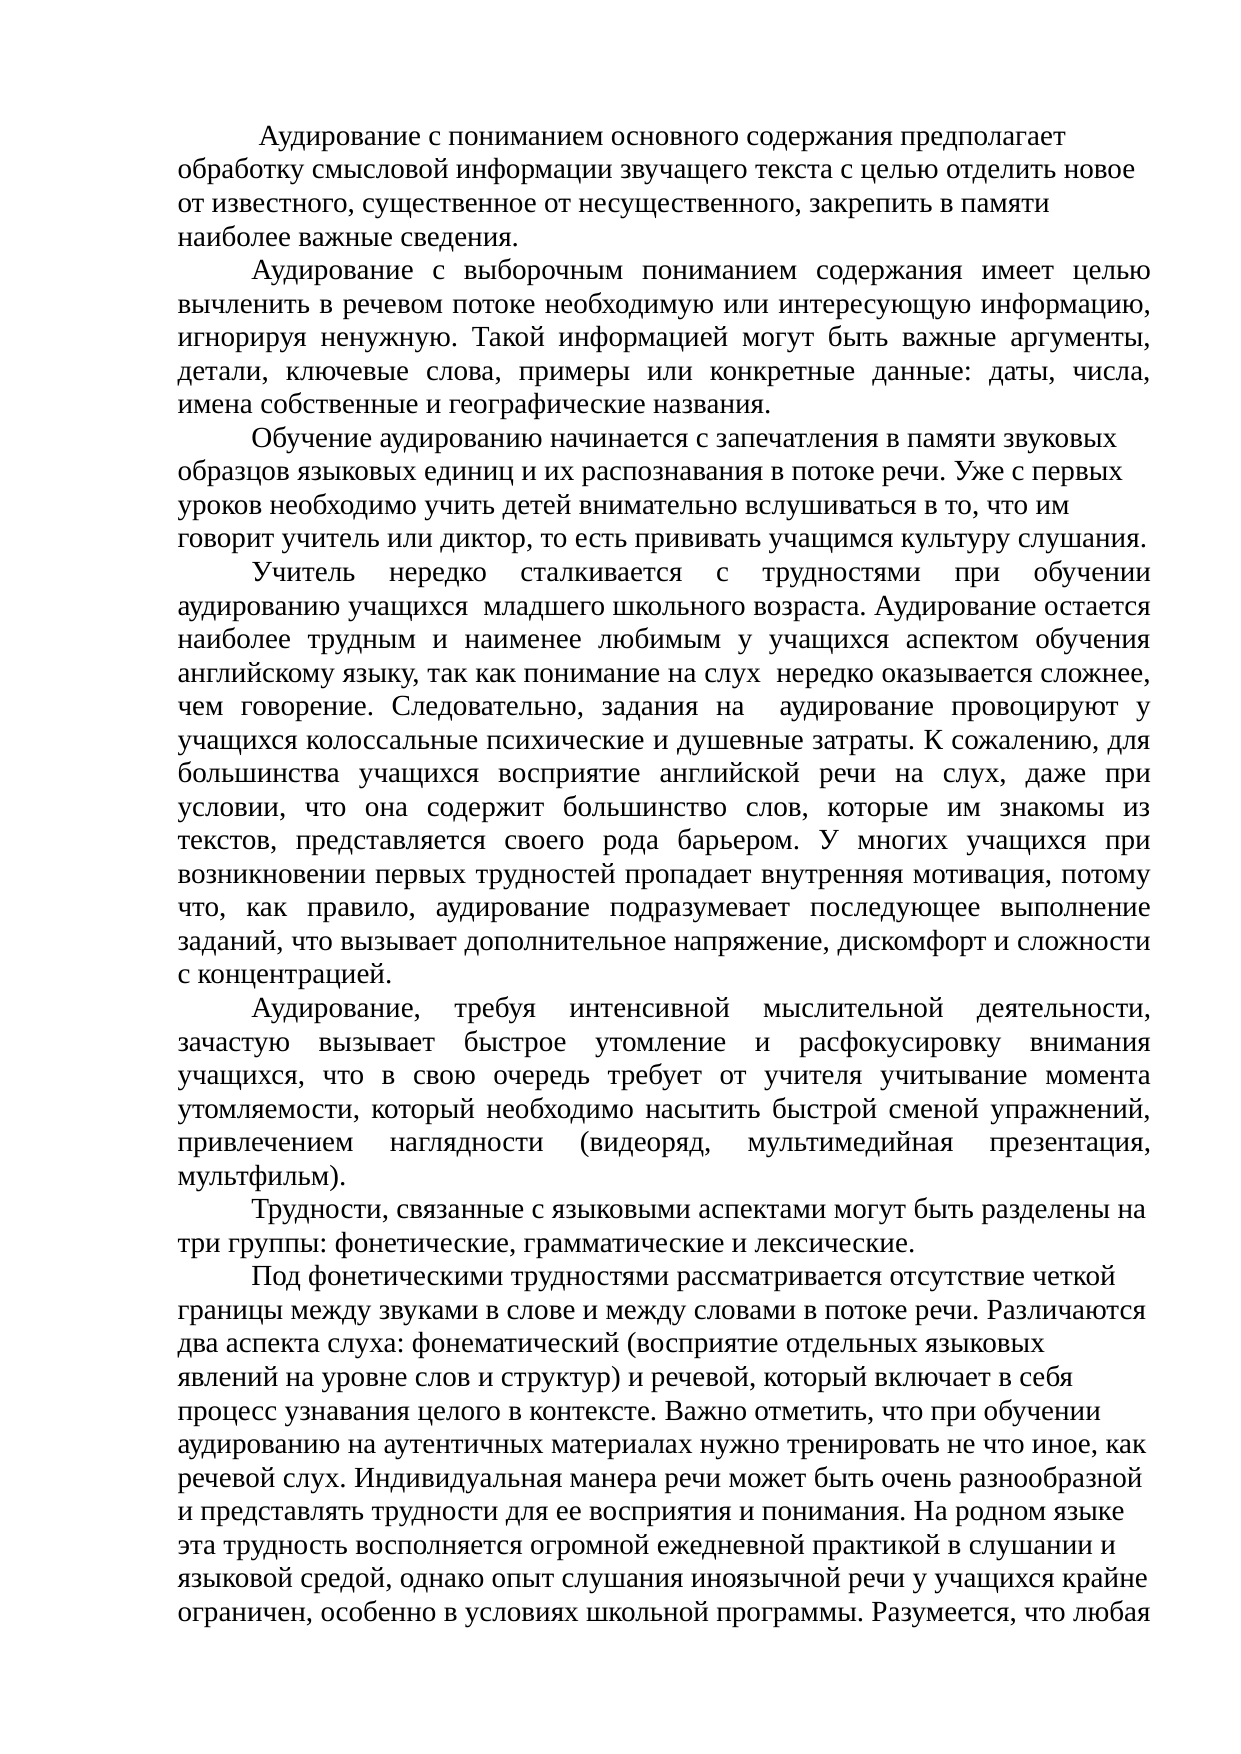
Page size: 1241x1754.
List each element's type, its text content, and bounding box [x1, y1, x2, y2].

text Учитель нередко сталкивается с трудностями при обучении аудированию учащихся младшего школьного возраста. Аудирование остается наиболее трудным и наименее любимым у учащихся аспектом обучения английскому языку, так как понимание на слух нередко оказывается сложнее, чем говорение. Следовательно, задания на аудирование провоцируют у учащихся колоссальные психические и душевные затраты. К сожалению, для большинства учащихся восприятие английской речи на слух, даже при условии, что она содержит большинство слов, которые им знакомы из текстов, представляется своего рода барьером. У многих учащихся при возникновении первых трудностей пропадает внутренняя мотивация, потому что, как правило, аудирование подразумевает последующее выполнение заданий, что вызывает дополнительное напряжение, дискомфорт и сложности с концентрацией. [177, 554, 1152, 990]
text Аудирование, требуя интенсивной мыслительной деятельности, зачастую вызывает быстрое утомление и расфокусировку внимания учащихся, что в свою очередь требует от учителя учитывание момента утомляемости, который необходимо насытить быстрой сменой упражнений, привлечением наглядности (видеоряд, мультимедийная презентация, мультфильм). [177, 990, 1152, 1191]
text Обучение аудированию начинается с запечатления в памяти звуковых образцов языковых единиц и их распознавания в потоке речи. Уже с первых уроков необходимо учить детей внимательно вслушиваться в то, что им говорит учитель или диктор, то есть прививать учащимся культуру слушания. [177, 420, 1152, 554]
text Аудирование с пониманием основного содержания предполагает обработку смысловой информации звучащего текста с целью отделить новое от известного, существенное от несущественного, закрепить в памяти наиболее важные сведения. [177, 118, 1152, 252]
text Аудирование с выборочным пониманием содержания имеет целью вычленить в речевом потоке необходимую или интересующую информацию, игнорируя ненужную. Такой информацией могут быть важные аргументы, детали, ключевые слова, примеры или конкретные данные: даты, числа, имена собственные и географические названия. [177, 252, 1152, 420]
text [177, 1258, 1152, 1627]
text Трудности, связанные с языковыми аспектами могут быть разделены на три группы: фонетические, грамматические и лексические. [177, 1191, 1152, 1258]
